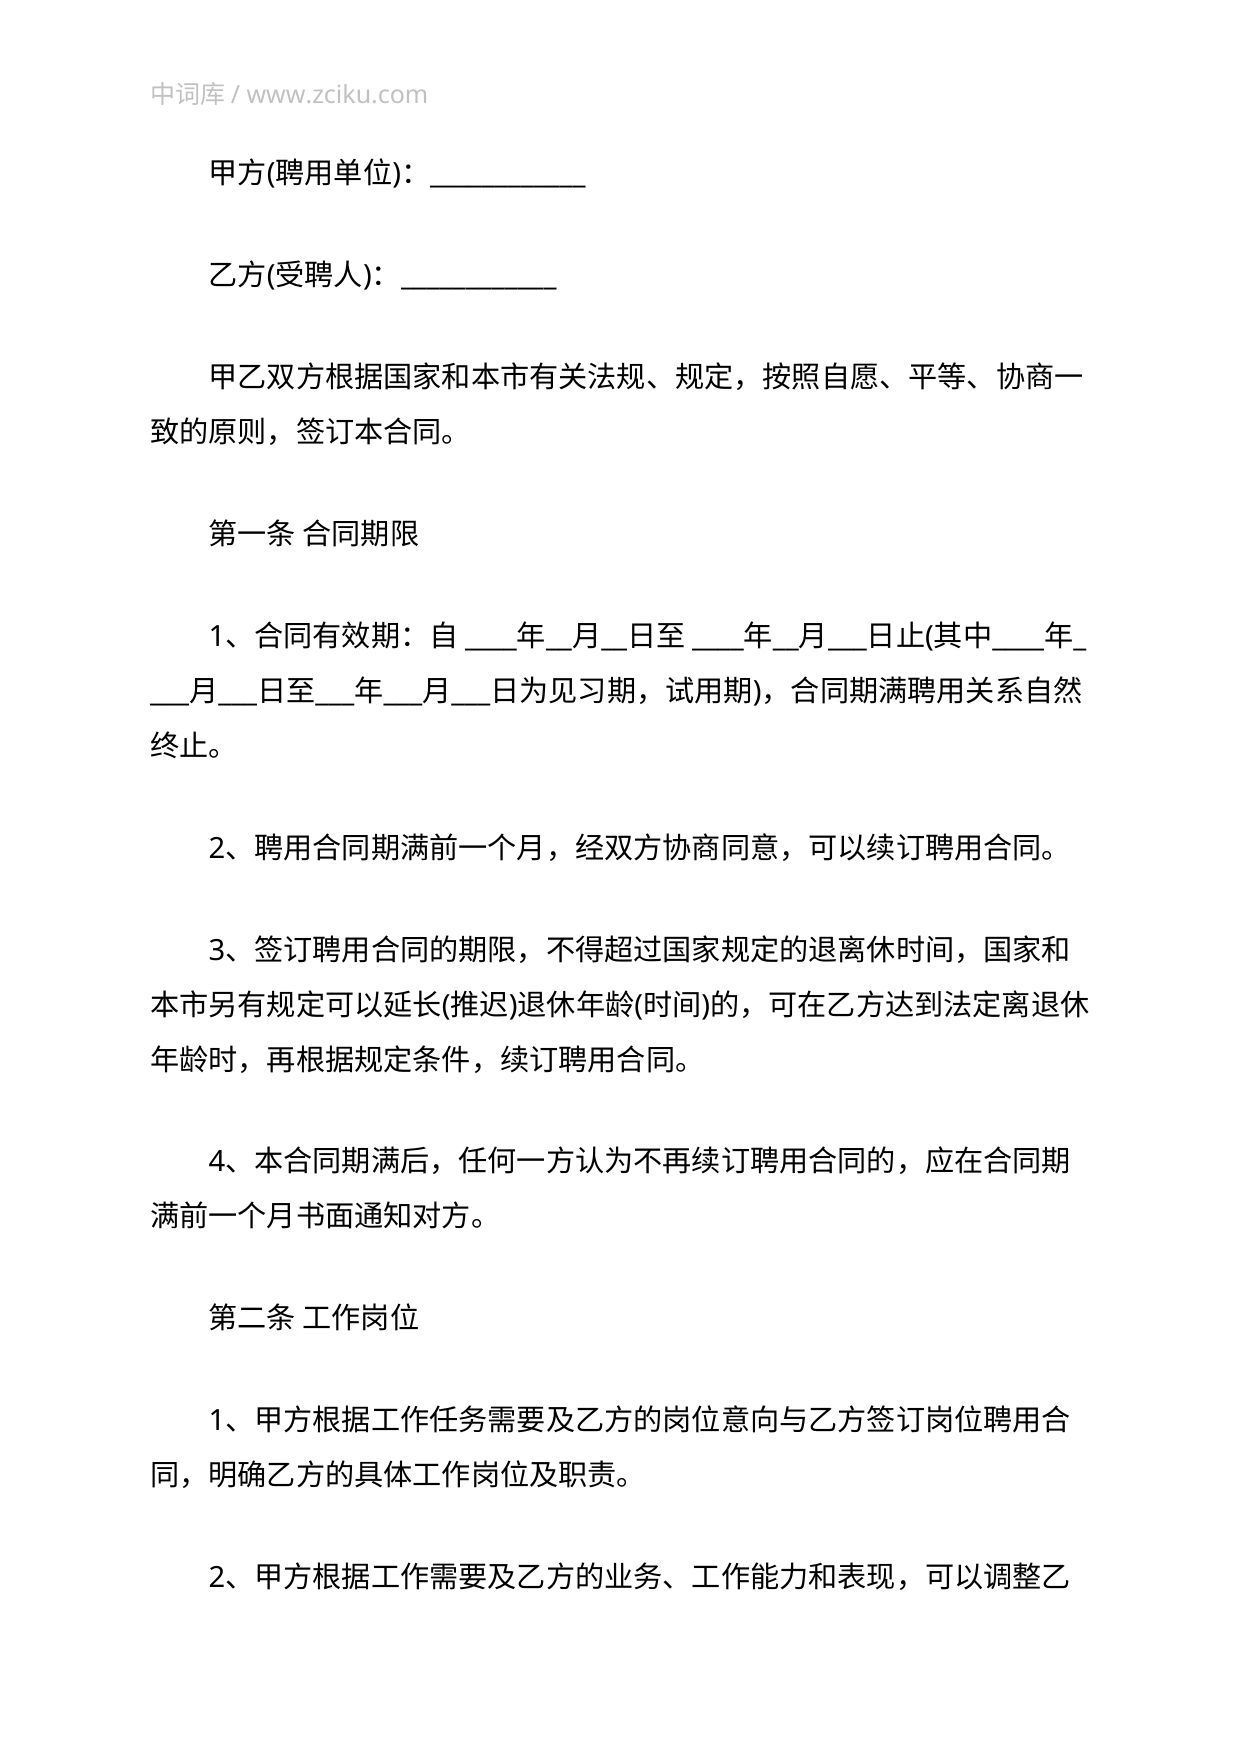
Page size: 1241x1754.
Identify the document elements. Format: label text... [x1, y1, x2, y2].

text 1、合同有效期：自 ____年__月__日至 ____年__月___日止(其中____年____月___日至___年___月___日为见习期，试用期)，合同期满聘用关系自然终止。 [150, 612, 1090, 765]
text 1、甲方根据工作任务需要及乙方的岗位意向与乙方签订岗位聘用合同，明确乙方的具体工作岗位及职责。 [150, 1396, 1090, 1494]
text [150, 1553, 1090, 1596]
text 第一条 合同期限 [150, 511, 1090, 553]
text 3、签订聘用合同的期限，不得超过国家规定的退离休时间，国家和本市另有规定可以延长(推迟)退休年龄(时间)的，可在乙方达到法定离退休年龄时，再根据规定条件，续订聘用合同。 [150, 926, 1090, 1078]
text 甲方(聘用单位)：____________ [150, 150, 1090, 192]
text 2、聘用合同期满前一个月，经双方协商同意，可以续订聘用合同。 [150, 824, 1090, 867]
text 甲乙双方根据国家和本市有关法规、规定，按照自愿、平等、协商一致的原则，签订本合同。 [150, 354, 1090, 451]
text 4、本合同期满后，任何一方认为不再续订聘用合同的，应在合同期满前一个月书面通知对方。 [150, 1138, 1090, 1235]
text 乙方(受聘人)：____________ [150, 252, 1090, 294]
text 第二条 工作岗位 [150, 1295, 1090, 1337]
